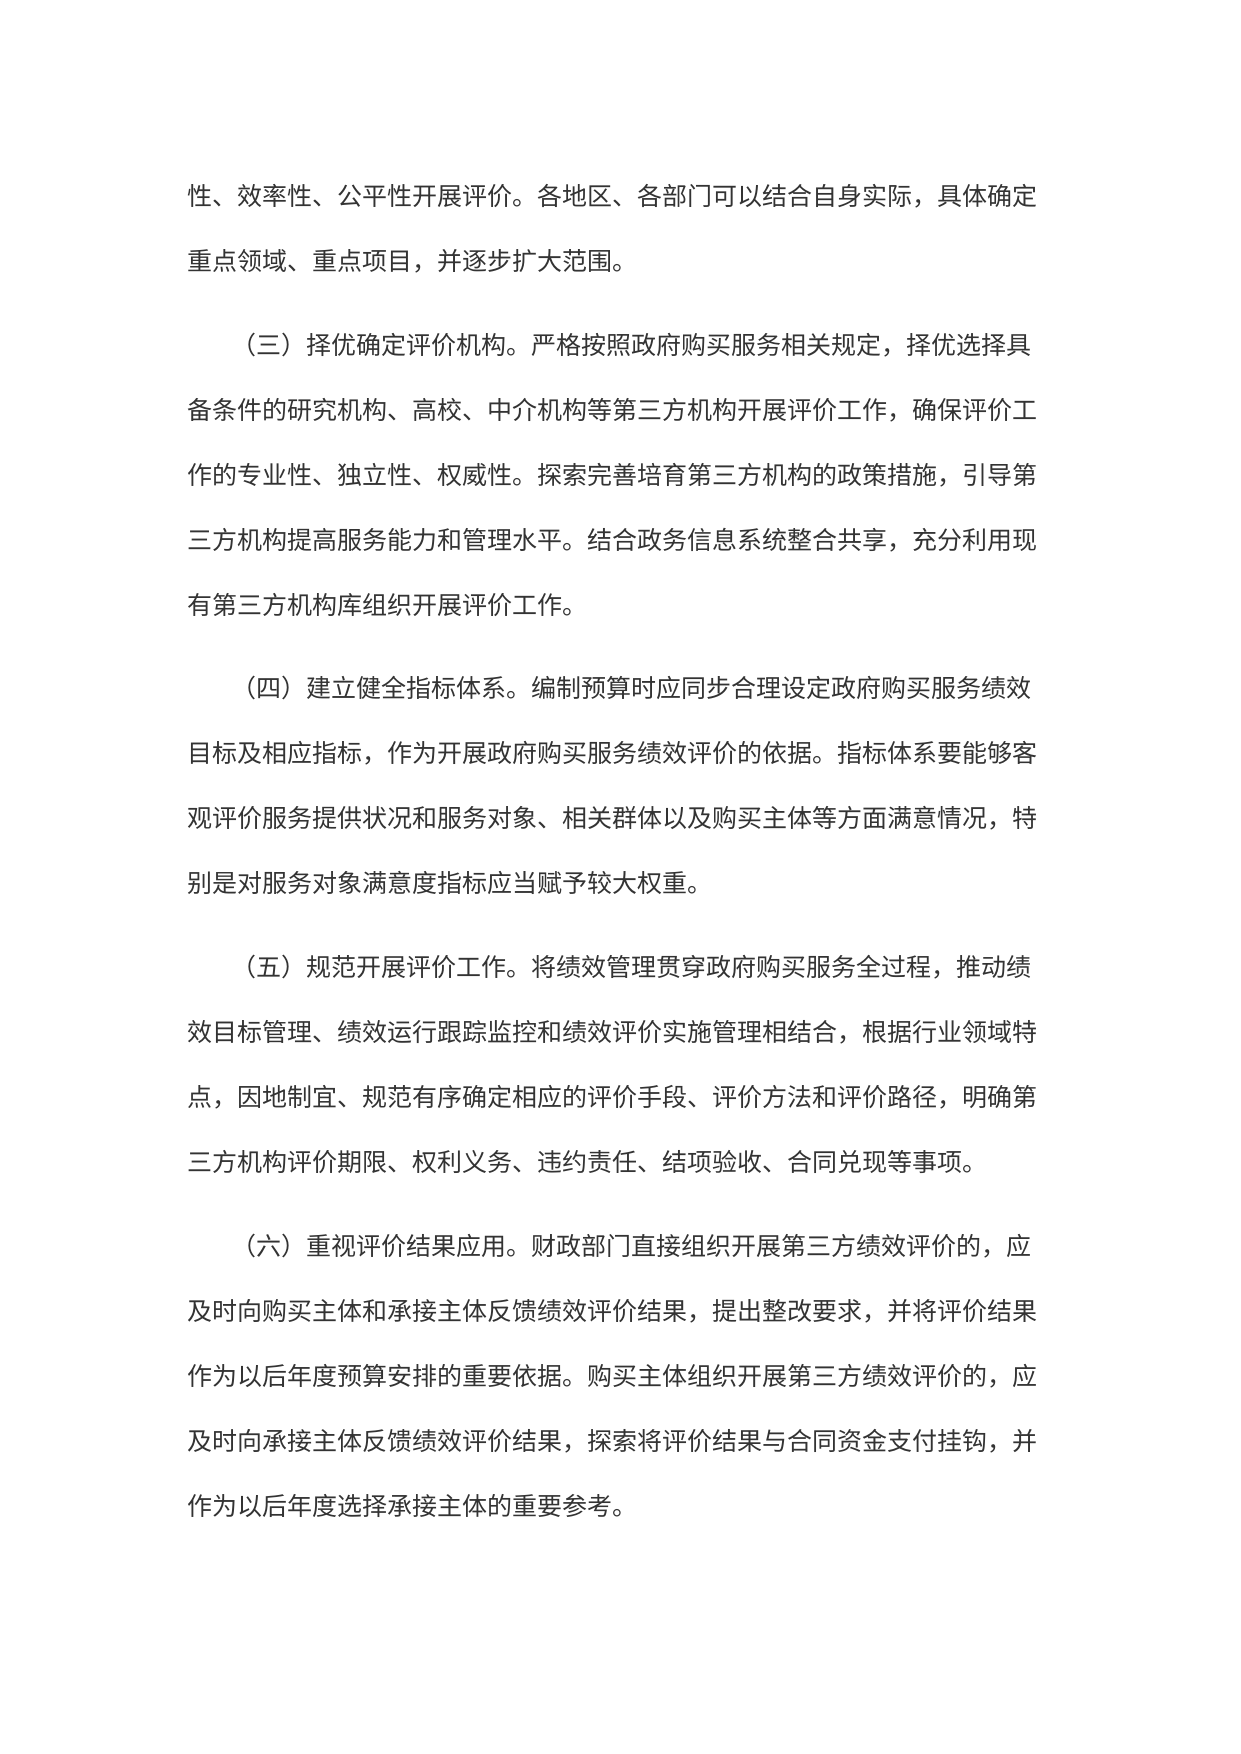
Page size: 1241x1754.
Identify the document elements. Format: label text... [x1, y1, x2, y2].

text （六）重视评价结果应用。财政部门直接组织开展第三方绩效评价的，应及时向购买主体和承接主体反馈绩效评价结果，提出整改要求，并将评价结果作为以后年度预算安排的重要依据。购买主体组织开展第三方绩效评价的，应及时向承接主体反馈绩效评价结果，探索将评价结果与合同资金支付挂钩，并作为以后年度选择承接主体的重要参考。 [187, 1212, 1053, 1537]
text （五）规范开展评价工作。将绩效管理贯穿政府购买服务全过程，推动绩效目标管理、绩效运行跟踪监控和绩效评价实施管理相结合，根据行业领域特点，因地制宜、规范有序确定相应的评价手段、评价方法和评价路径，明确第三方机构评价期限、权利义务、违约责任、结项验收、合同兑现等事项。 [187, 933, 1053, 1193]
text （四）建立健全指标体系。编制预算时应同步合理设定政府购买服务绩效目标及相应指标，作为开展政府购买服务绩效评价的依据。指标体系要能够客观评价服务提供状况和服务对象、相关群体以及购买主体等方面满意情况，特别是对服务对象满意度指标应当赋予较大权重。 [187, 654, 1053, 914]
text （三）择优确定评价机构。严格按照政府购买服务相关规定，择优选择具备条件的研究机构、高校、中介机构等第三方机构开展评价工作，确保评价工作的专业性、独立性、权威性。探索完善培育第三方机构的政策措施，引导第三方机构提高服务能力和管理水平。结合政务信息系统整合共享，充分利用现有第三方机构库组织开展评价工作。 [187, 311, 1053, 636]
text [187, 162, 1053, 292]
